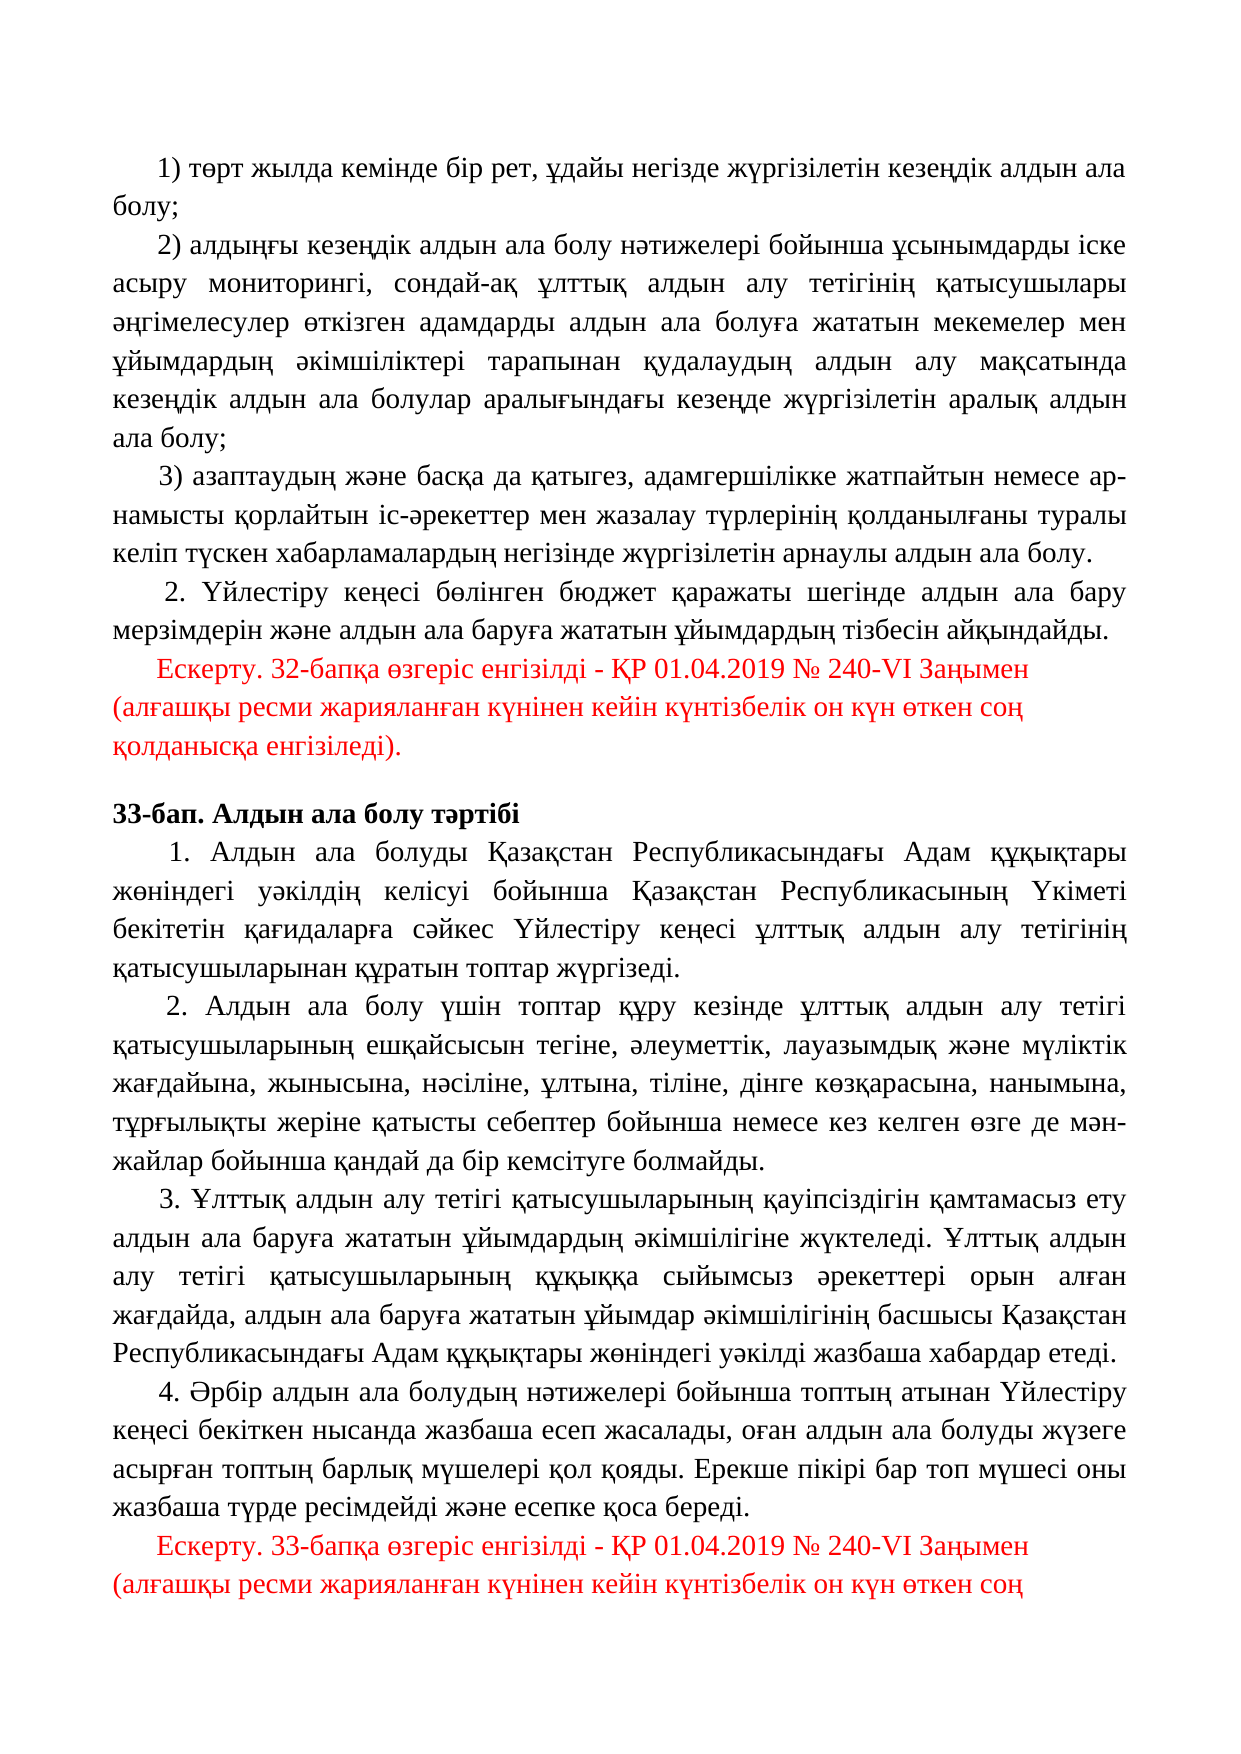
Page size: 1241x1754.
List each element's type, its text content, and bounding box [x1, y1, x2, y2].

text 2) алдыңғы кезеңдік алдын ала болу нәтижелері бойынша ұсынымдарды іске асыру мониторингі, сондай-ақ ұлттық алдын алу тетiгiнің қатысушылары әңгімелесулер өткізген адамдарды алдын ала болуға жататын мекемелер мен ұйымдардың әкімшіліктері тарапынан қудалаудың алдын алу мақсатында кезеңдік алдын ала болулар аралығындағы кезеңде жүргізілетін аралық алдын ала болу; [112, 227, 1128, 453]
text 1) төрт жылда кемінде бір рет, ұдайы негізде жүргізілетін кезеңдік алдын ала болу; [112, 150, 1128, 222]
text 3. Ұлттық алдын алу тетiгi қатысушыларының қауіпсіздігін қамтамасыз ету алдын ала баруға жататын ұйымдардың әкімшілігіне жүктеледі. Ұлттық алдын алу тетiгi қатысушыларының құқыққа сыйымсыз әрекеттері орын алған жағдайда, алдын ала баруға жататын ұйымдар әкімшілігінің басшысы Қазақстан Республикасындағы Адам құқықтары жөніндегі уәкілді жазбаша хабардар етеді. [112, 1181, 1128, 1369]
text Ескерту. 32-бапқа өзгеріс енгізілді - ҚР 01.04.2019 № 240-VI Заңымен (алғашқы ресми жарияланған күнінен кейін күнтізбелік он күн өткен соң қолданысқа енгізіледі). [112, 651, 1128, 792]
text 4. Әрбір алдын ала болудың нәтижелері бойынша топтың атынан Үйлестіру кеңесі бекіткен нысанда жазбаша есеп жасалады, оған алдын ала болуды жүзеге асырған топтың барлық мүшелері қол қояды. Ерекше пікірі бар топ мүшесі оны жазбаша түрде ресімдейді және есепке қоса береді. [112, 1374, 1128, 1523]
text 2. Алдын ала болу үшін топтар құру кезінде ұлттық алдын алу тетiгi қатысушыларының ешқайсысын тегіне, әлеуметтік, лауазымдық және мүліктік жағдайына, жынысына, нәсіліне, ұлтына, тіліне, дінге көзқарасына, нанымына, тұрғылықты жеріне қатысты себептер бойынша немесе кез келген өзге де мән-жайлар бойынша қандай да бір кемсітуге болмайды. [112, 988, 1128, 1176]
text 33-бап. Алдын ала болу тәртібі [112, 796, 1128, 829]
text 1. Алдын ала болуды Қазақстан Республикасындағы Адам құқықтары жөніндегі уәкілдің келісуі бойынша Қазақстан Республикасының Үкіметі бекітетін қағидаларға сәйкес Үйлестіру кеңесі ұлттық алдын алу тетігінің қатысушыларынан құратын топтар жүргізеді. [112, 834, 1128, 983]
text 3) азаптаудың және басқа да қатыгез, адамгершiлiкке жатпайтын немесе ар-намысты қорлайтын iс-әрекеттер мен жазалау түрлерінің қолданылғаны туралы келіп түскен хабарламалардың негізінде жүргізілетін арнаулы алдын ала болу. [112, 458, 1128, 569]
text 2. Үйлестіру кеңесі бөлінген бюджет қаражаты шегінде алдын ала бару мерзімдерін және алдын ала баруға жататын ұйымдардың тізбесін айқындайды. [112, 574, 1128, 646]
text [112, 1528, 1128, 1600]
